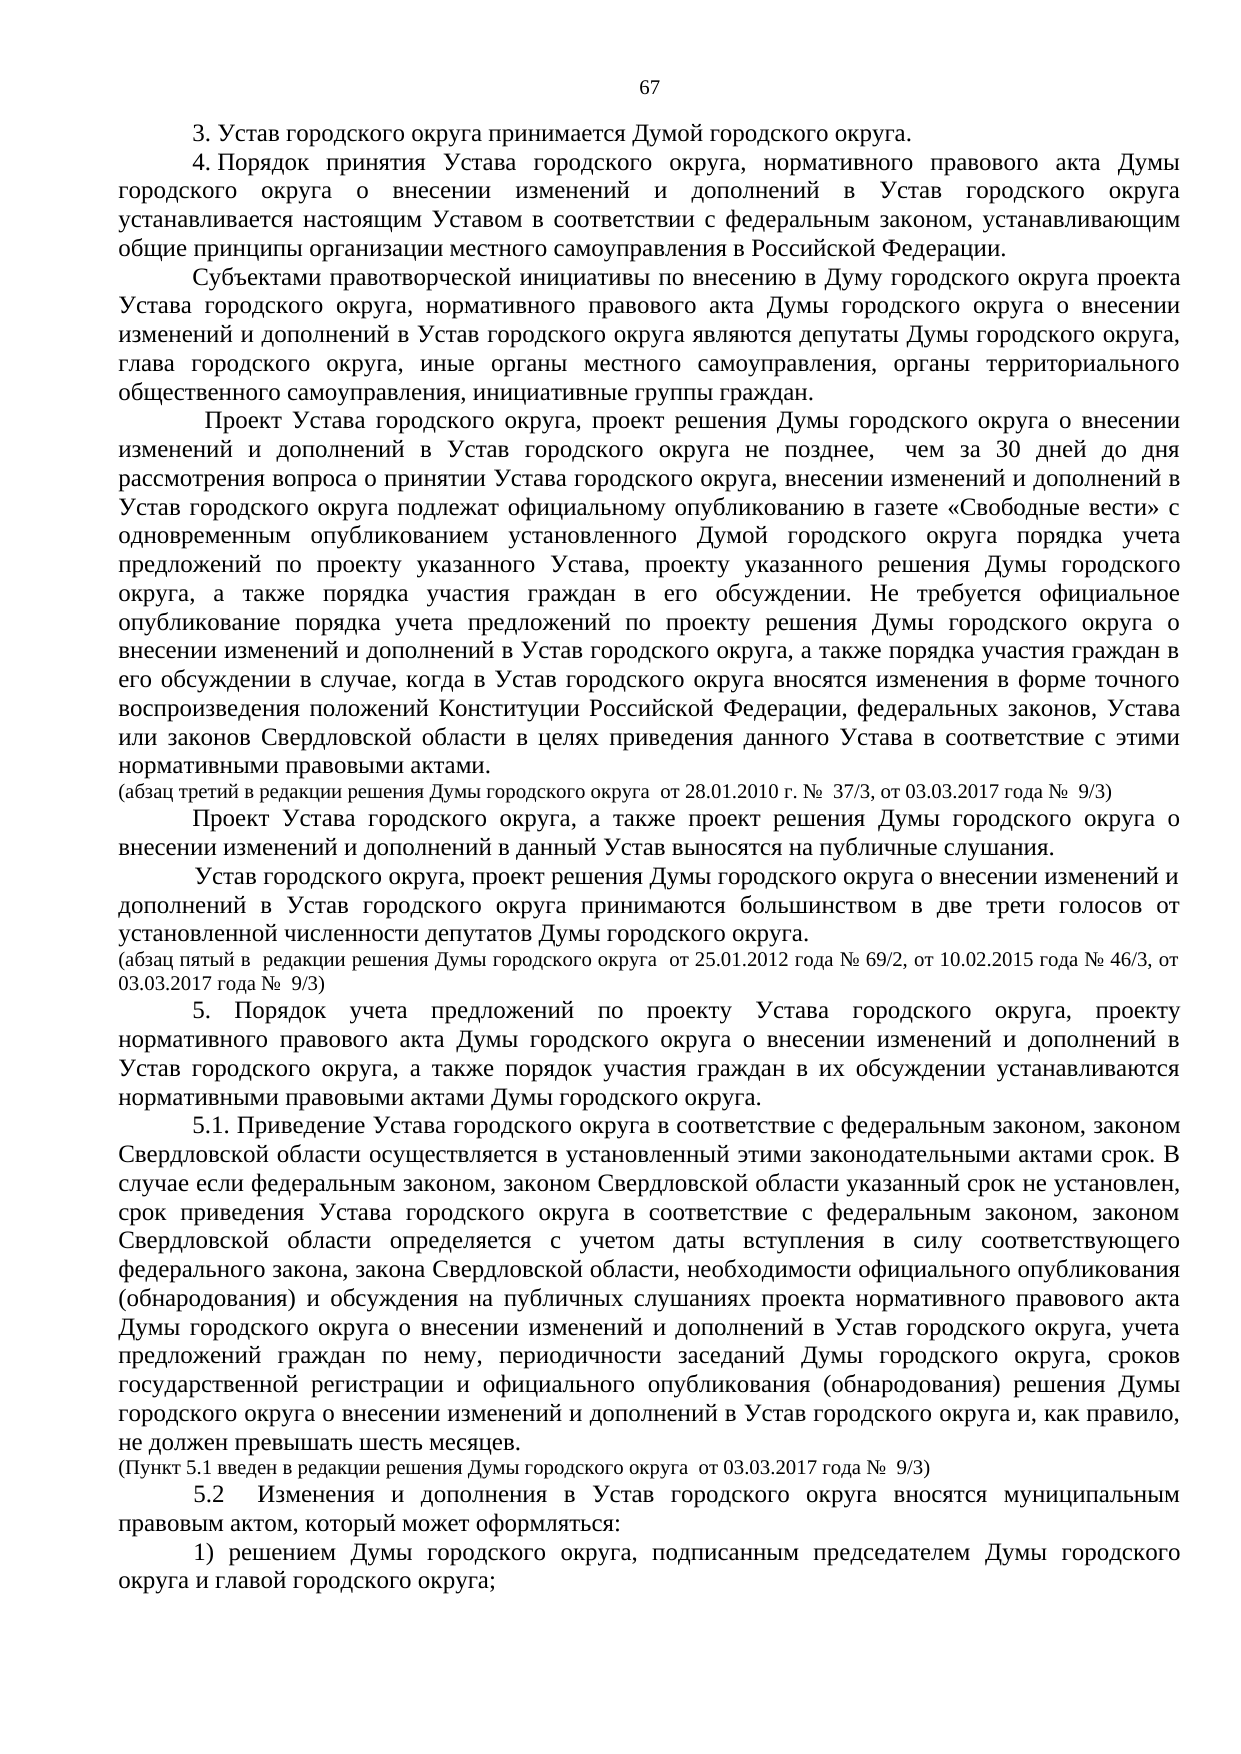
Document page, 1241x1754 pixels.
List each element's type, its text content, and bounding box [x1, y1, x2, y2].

text Проект Устава городского округа, а также проект решения Думы городского округа о внесении изменений и дополнений в данный Устав выносятся на публичные слушания. [118, 803, 1181, 861]
text Проект Устава городского округа, проект решения Думы городского округа о внесении изменений и дополнений в Устав городского округа не позднее, чем за 30 дней до дня рассмотрения вопроса о принятии Устава городского округа, внесении изменений и дополнений в Устав городского округа подлежат официальному опубликованию в газете «Свободные вести» с одновременным опубликованием установленного Думой городского округа порядка учета предложений по проекту указанного Устава, проекту указанного решения Думы городского округа, а также порядка участия граждан в его обсуждении. Не требуется официальное опубликование порядка учета предложений по проекту решения Думы городского округа о внесении изменений и дополнений в Устав городского округа, а также порядка участия граждан в его обсуждении в случае, когда в Устав городского округа вносятся изменения в форме точного воспроизведения положений Конституции Российской Федерации, федеральных законов, Устава или законов Свердловской области в целях приведения данного Устава в соответствие с этими нормативными правовыми актами. [118, 406, 1181, 779]
text (абзац пятый в редакции решения Думы городского округа от 25.01.2012 года № 69/2, от 10.02.2015 года № 46/3, от 03.03.2017 года № 9/3) [118, 947, 1181, 995]
text 3. Устав городского округа принимается Думой городского округа. [118, 118, 1181, 147]
text 5.2 Изменения и дополнения в Устав городского округа вносятся муниципальным правовым актом, который может оформляться: [118, 1479, 1181, 1537]
text 5. Порядок учета предложений по проекту Устава городского округа, проекту нормативного правового акта Думы городского округа о внесении изменений и дополнений в Устав городского округа, а также порядок участия граждан в их обсуждении устанавливаются нормативными правовыми актами Думы городского округа. [118, 995, 1181, 1110]
text Устав городского округа, проект решения Думы городского округа о внесении изменений и дополнений в Устав городского округа принимаются большинством в две трети голосов от установленной численности депутатов Думы городского округа. [118, 861, 1181, 947]
text (абзац третий в редакции решения Думы городского округа от 28.01.2010 г. № 37/3, от 03.03.2017 года № 9/3) [118, 779, 1181, 803]
text 5.1. Приведение Устава городского округа в соответствие с федеральным законом, законом Свердловской области осуществляется в установленный этими законодательными актами срок. В случае если федеральным законом, законом Свердловской области указанный срок не установлен, срок приведения Устава городского округа в соответствие с федеральным законом, законом Свердловской области определяется с учетом даты вступления в силу соответствующего федерального закона, закона Свердловской области, необходимости официального опубликования (обнародования) и обсуждения на публичных слушаниях проекта нормативного правового акта Думы городского округа о внесении изменений и дополнений в Устав городского округа, учета предложений граждан по нему, периодичности заседаний Думы городского округа, сроков государственной регистрации и официального опубликования (обнародования) решения Думы городского округа о внесении изменений и дополнений в Устав городского округа и, как правило, не должен превышать шесть месяцев. [118, 1110, 1181, 1455]
text Субъектами правотворческой инициативы по внесению в Думу городского округа проекта Устава городского округа, нормативного правового акта Думы городского округа о внесении изменений и дополнений в Устав городского округа являются депутаты Думы городского округа, глава городского округа, иные органы местного самоуправления, органы территориального общественного самоуправления, инициативные группы граждан. [118, 262, 1181, 406]
text (Пункт 5.1 введен в редакции решения Думы городского округа от 03.03.2017 года № 9/3) [118, 1455, 1181, 1479]
text 4. Порядок принятия Устава городского округа, нормативного правового акта Думы городского округа о внесении изменений и дополнений в Устав городского округа устанавливается настоящим Уставом в соответствии с федеральным законом, устанавливающим общие принципы организации местного самоуправления в Российской Федерации. [118, 147, 1181, 262]
text 1) решением Думы городского округа, подписанным председателем Думы городского округа и главой городского округа; [118, 1537, 1181, 1594]
